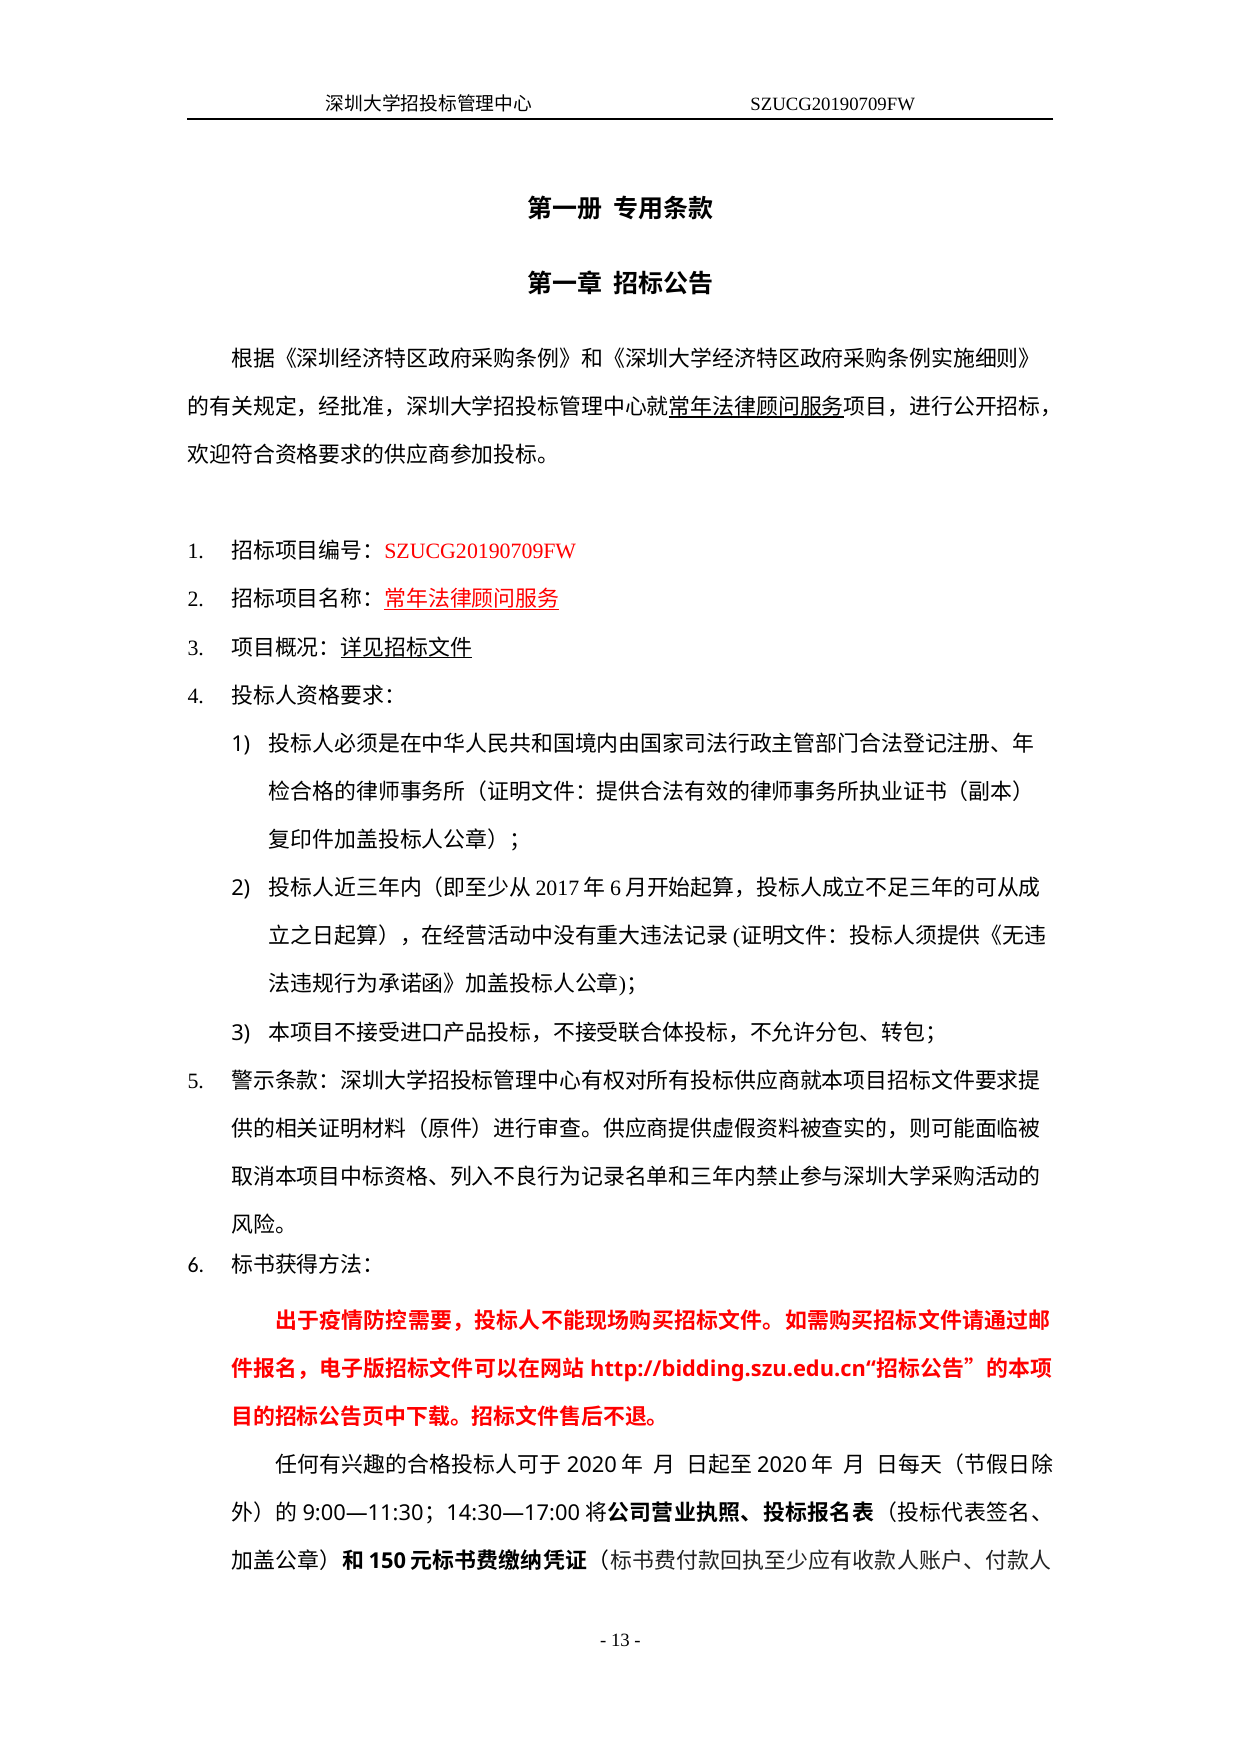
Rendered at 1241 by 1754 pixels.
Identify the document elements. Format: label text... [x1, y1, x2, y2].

list 警示条款：深圳大学招投标管理中心有权对所有投标供应商就本项目招标文件要求提供的相关证明材料（原件）进行审查。供应商提供虚假资料被查实的，则可能面临被取消本项目中标资格、列入不良行为记录名单和三年内禁止参与深圳大学采购活动的风险。 [187, 1054, 1053, 1247]
list 招标项目名称：常年法律顾问服务 [187, 573, 1053, 621]
list 标书获得方法： [187, 1247, 1053, 1279]
text 第一章 招标公告 [187, 257, 1053, 306]
list 投标人资格要求： [187, 669, 1053, 718]
list 出于疫情防控需要，投标人不能现场购买招标文件。如需购买招标文件请通过邮件报名，电子版招标文件可以在网站http://bidding.szu.edu.cn“招标公告”的本项目的招标公告页中下载。招标文件售后不退。 [231, 1294, 1053, 1439]
list 投标人近三年内（即至少从2017年6月开始起算，投标人成立不足三年的可从成立之日起算），在经营活动中没有重大违法记录 (证明文件：投标人须提供《无违法违规行为承诺函》加盖投标人公章)； [231, 862, 1053, 1006]
text 根据《深圳经济特区政府采购条例》和《深圳大学经济特区政府采购条例实施细则》的有关规定，经批准，深圳大学招投标管理中心就常年法律顾问服务项目，进行公开招标，欢迎符合资格要求的供应商参加投标。 [187, 333, 1053, 477]
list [231, 1439, 1053, 1583]
list 项目概况：详见招标文件 [187, 621, 1053, 669]
list 投标人必须是在中华人民共和国境内由国家司法行政主管部门合法登记注册、年检合格的律师事务所（证明文件：提供合法有效的律师事务所执业证书（副本）复印件加盖投标人公章）； [231, 718, 1053, 862]
text 第一册 专用条款 [187, 182, 1053, 230]
list 招标项目编号：SZUCG20190709FW [187, 525, 1053, 573]
list 本项目不接受进口产品投标，不接受联合体投标，不允许分包、转包； [231, 1006, 1053, 1054]
